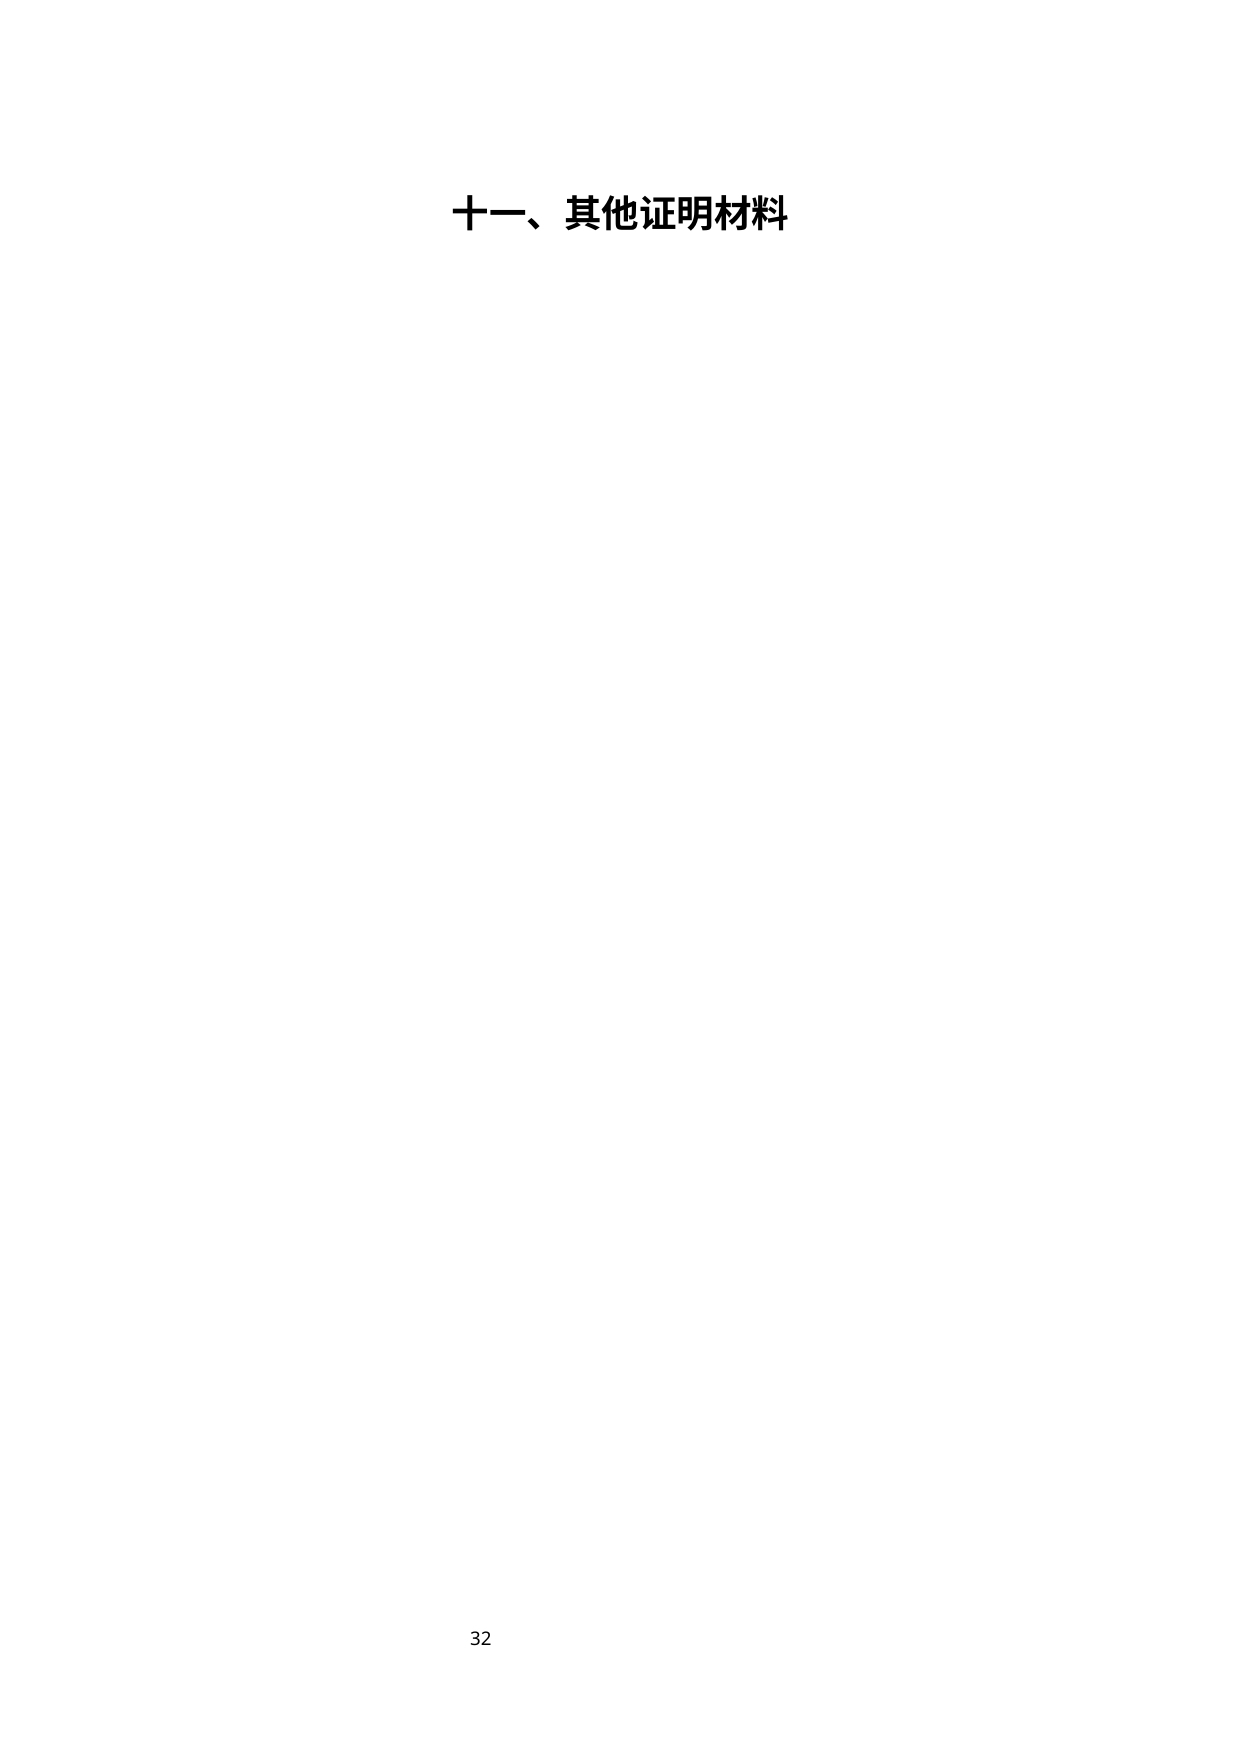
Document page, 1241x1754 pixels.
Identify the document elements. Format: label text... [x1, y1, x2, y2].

subtitle 十一、其他证明材料 [187, 178, 1053, 243]
